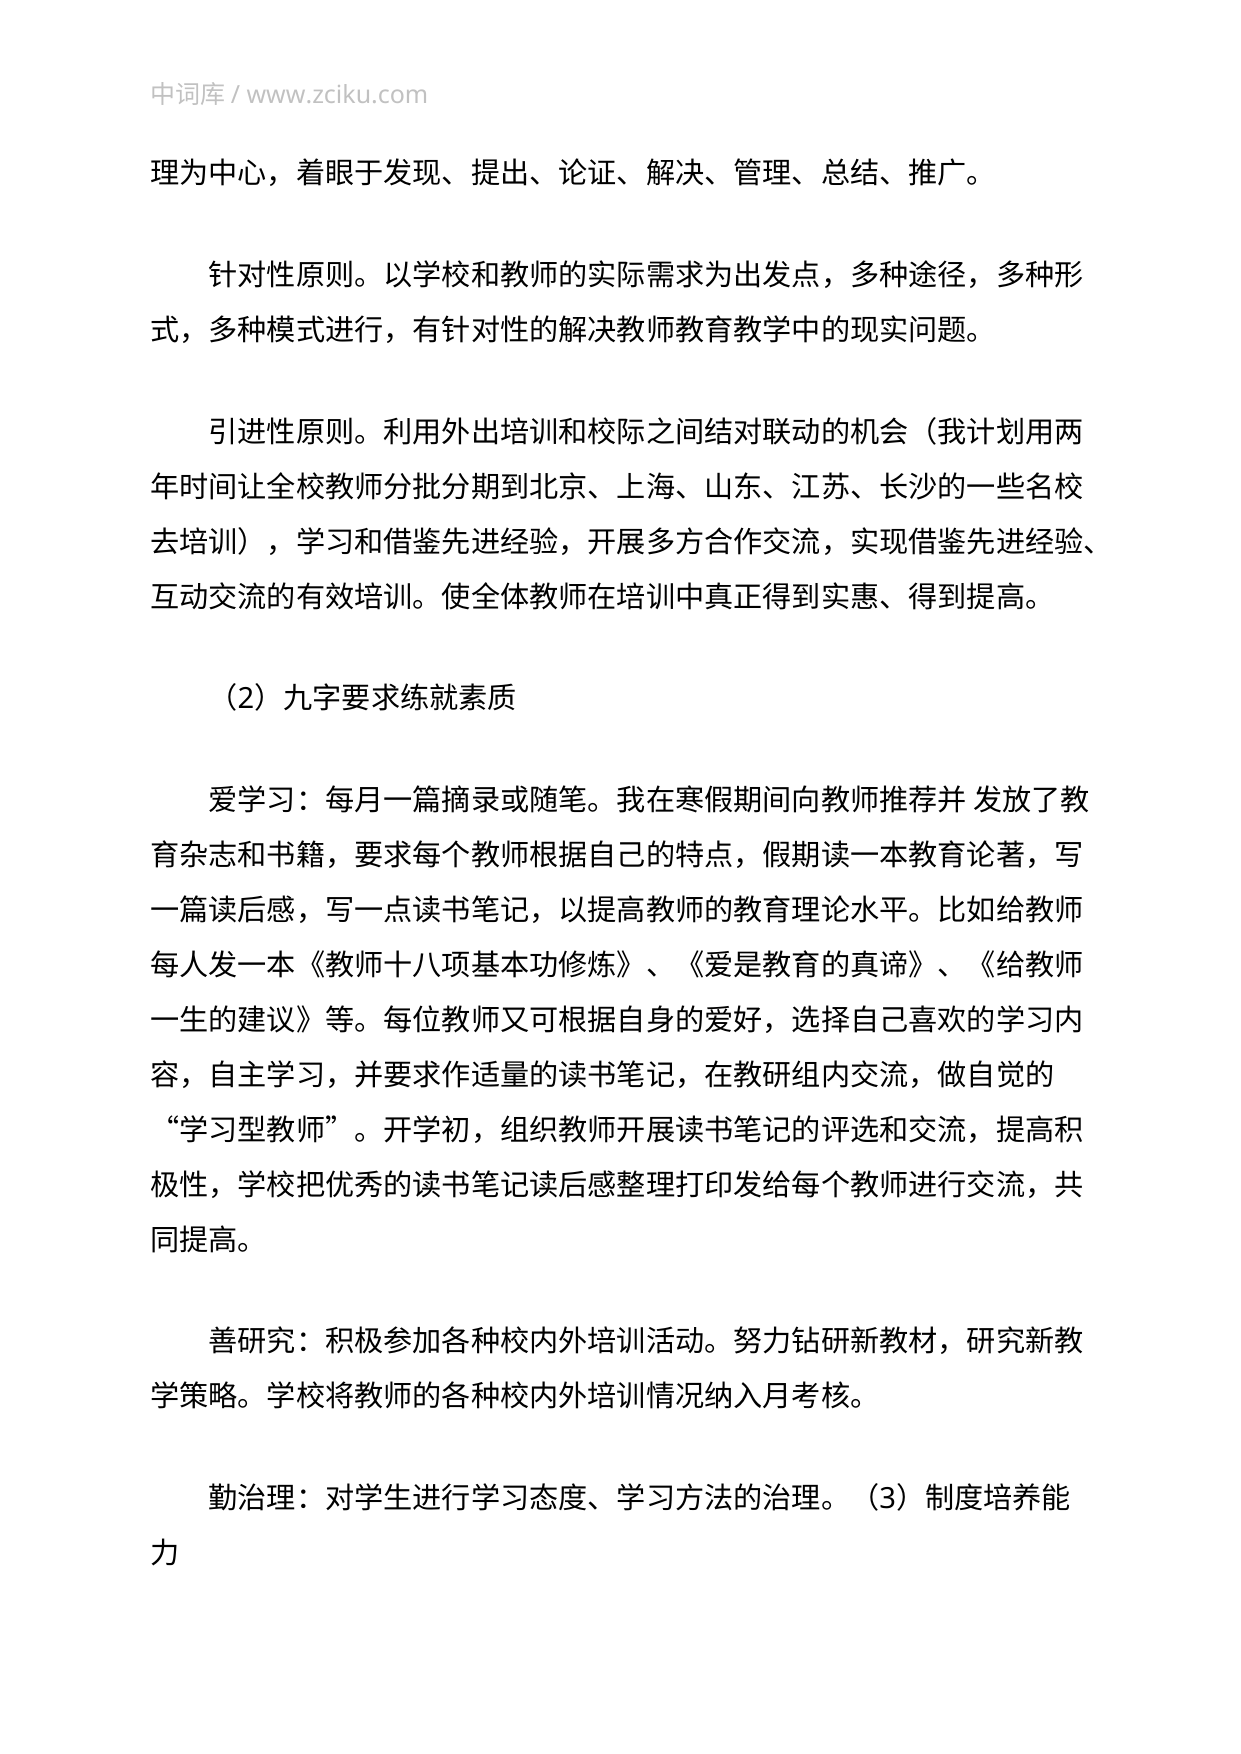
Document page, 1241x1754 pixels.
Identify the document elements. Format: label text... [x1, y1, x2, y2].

text 爱学习：每月一篇摘录或随笔。我在寒假期间向教师推荐并 发放了教育杂志和书籍，要求每个教师根据自己的特点，假期读一本教育论著，写一篇读后感，写一点读书笔记，以提高教师的教育理论水平。比如给教师每人发一本《教师十八项基本功修炼》、《爱是教育的真谛》、《给教师一生的建议》等。每位教师又可根据自身的爱好，选择自己喜欢的学习内容，自主学习，并要求作适量的读书笔记，在教研组内交流，做自觉的“学习型教师”。开学初，组织教师开展读书笔记的评选和交流，提高积极性，学校把优秀的读书笔记读后感整理打印发给每个教师进行交流，共同提高。 [150, 777, 1090, 1258]
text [150, 150, 1090, 192]
text （2）九字要求练就素质 [150, 675, 1090, 717]
text 引进性原则。利用外出培训和校际之间结对联动的机会（我计划用两年时间让全校教师分批分期到北京、上海、山东、江苏、长沙的一些名校去培训），学习和借鉴先进经验，开展多方合作交流，实现借鉴先进经验、互动交流的有效培训。使全体教师在培训中真正得到实惠、得到提高。 [150, 408, 1090, 615]
text 勤治理：对学生进行学习态度、学习方法的治理。（3）制度培养能力 [150, 1474, 1090, 1572]
text 善研究：积极参加各种校内外培训活动。努力钻研新教材，研究新教学策略。学校将教师的各种校内外培训情况纳入月考核。 [150, 1318, 1090, 1415]
text 针对性原则。以学校和教师的实际需求为出发点，多种途径，多种形式，多种模式进行，有针对性的解决教师教育教学中的现实问题。 [150, 252, 1090, 349]
